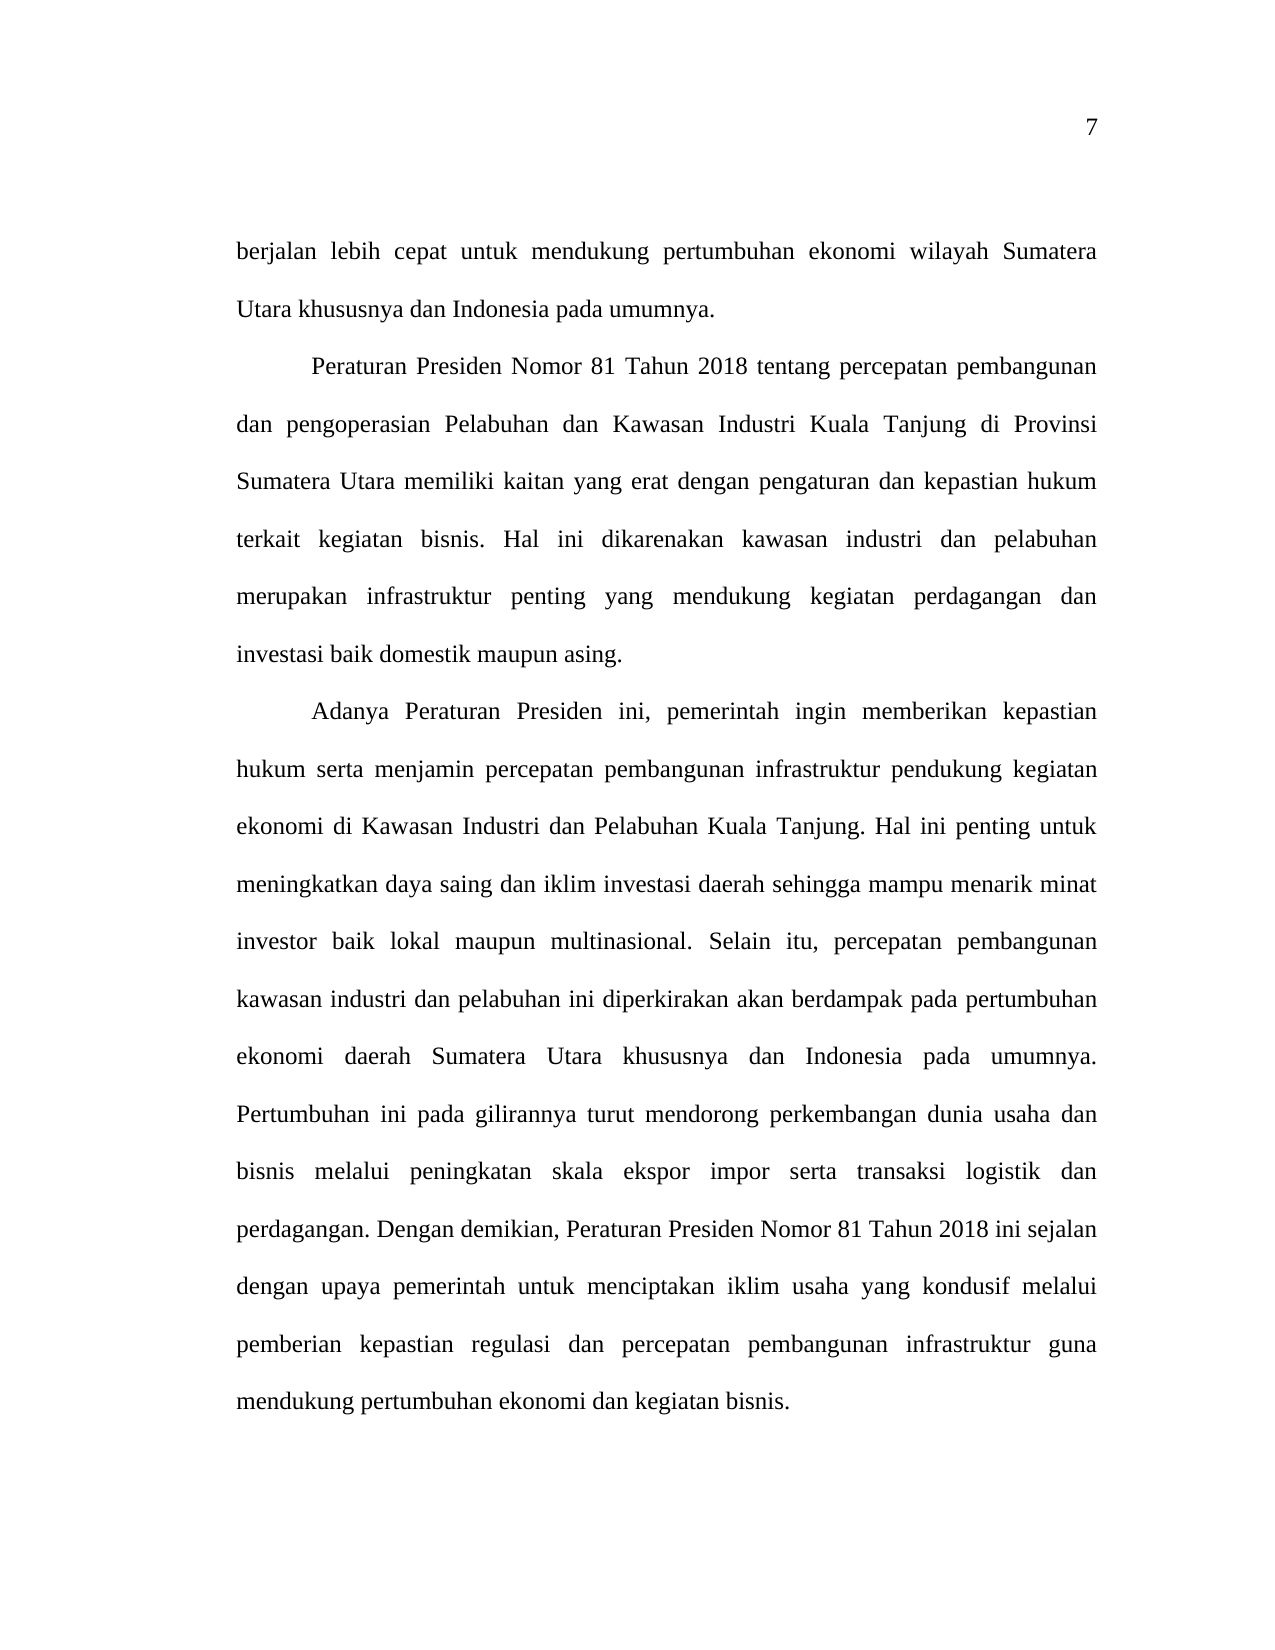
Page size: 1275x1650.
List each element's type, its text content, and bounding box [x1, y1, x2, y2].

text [236, 236, 1098, 322]
text Peraturan Presiden Nomor 81 Tahun 2018 tentang percepatan pembangunan dan pengoperasian Pelabuhan dan Kawasan Industri Kuala Tanjung di Provinsi Sumatera Utara memiliki kaitan yang erat dengan pengaturan dan kepastian hukum terkait kegiatan bisnis. Hal ini dikarenakan kawasan industri dan pelabuhan merupakan infrastruktur penting yang mendukung kegiatan perdagangan dan investasi baik domestik maupun asing. [236, 351, 1098, 667]
text Adanya Peraturan Presiden ini, pemerintah ingin memberikan kepastian hukum serta menjamin percepatan pembangunan infrastruktur pendukung kegiatan ekonomi di Kawasan Industri dan Pelabuhan Kuala Tanjung. Hal ini penting untuk meningkatkan daya saing dan iklim investasi daerah sehingga mampu menarik minat investor baik lokal maupun multinasional. Selain itu, percepatan pembangunan kawasan industri dan pelabuhan ini diperkirakan akan berdampak pada pertumbuhan ekonomi daerah Sumatera Utara khususnya dan Indonesia pada umumnya. Pertumbuhan ini pada gilirannya turut mendorong perkembangan dunia usaha dan bisnis melalui peningkatan skala ekspor impor serta transaksi logistik dan perdagangan. Dengan demikian, Peraturan Presiden Nomor 81 Tahun 2018 ini sejalan dengan upaya pemerintah untuk menciptakan iklim usaha yang kondusif melalui pemberian kepastian regulasi dan percepatan pembangunan infrastruktur guna mendukung pertumbuhan ekonomi dan kegiatan bisnis. [236, 696, 1098, 1415]
